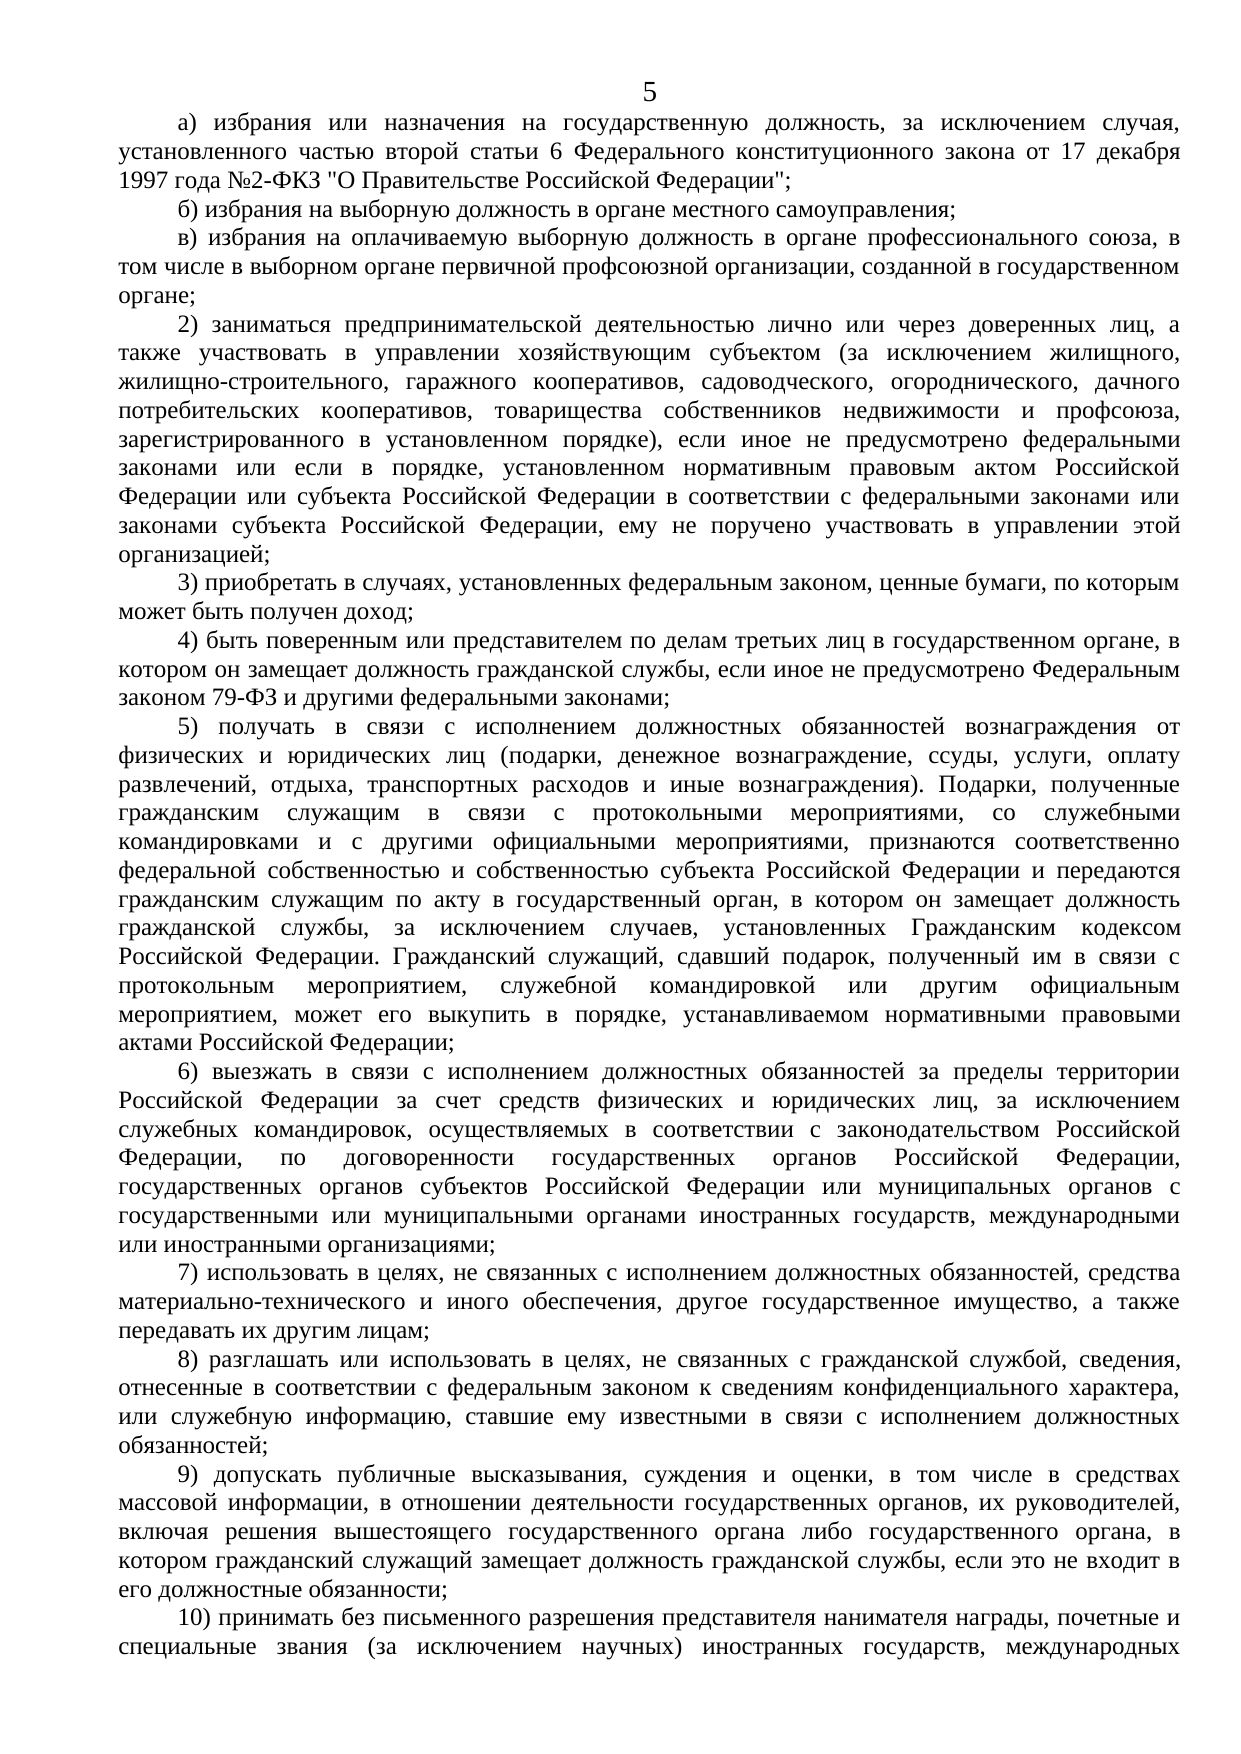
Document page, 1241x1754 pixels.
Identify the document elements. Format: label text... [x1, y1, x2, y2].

text 2) заниматься предпринимательской деятельностью лично или через доверенных лиц, а также участвовать в управлении хозяйствующим субъектом (за исключением жилищного, жилищно-строительного, гаражного кооперативов, садоводческого, огороднического, дачного потребительских кооперативов, товарищества собственников недвижимости и профсоюза, зарегистрированного в установленном порядке), если иное не предусмотрено федеральными законами или если в порядке, установленном нормативным правовым актом Российской Федерации или субъекта Российской Федерации в соответствии с федеральными законами или законами субъекта Российской Федерации, ему не поручено участвовать в управлении этой организацией; [118, 309, 1181, 567]
text б) избрания на выборную должность в органе местного самоуправления; [118, 194, 1181, 222]
text 9) допускать публичные высказывания, суждения и оценки, в том числе в средствах массовой информации, в отношении деятельности государственных органов, их руководителей, включая решения вышестоящего государственного органа либо государственного органа, в котором гражданский служащий замещает должность гражданской службы, если это не входит в его должностные обязанности; [118, 1459, 1181, 1602]
text в) избрания на оплачиваемую выборную должность в органе профессионального союза, в том числе в выборном органе первичной профсоюзной организации, созданной в государственном органе; [118, 222, 1181, 309]
text 3) приобретать в случаях, установленных федеральным законом, ценные бумаги, по которым может быть получен доход; [118, 567, 1181, 625]
text 7) использовать в целях, не связанных с исполнением должностных обязанностей, средства материально-технического и иного обеспечения, другое государственное имущество, а также передавать их другим лицам; [118, 1257, 1181, 1344]
text 4) быть поверенным или представителем по делам третьих лиц в государственном органе, в котором он замещает должность гражданской службы, если иное не предусмотрено Федеральным законом 79-ФЗ и другими федеральными законами; [118, 625, 1181, 711]
text а) избрания или назначения на государственную должность, за исключением случая, установленного частью второй статьи 6 Федерального конституционного закона от 17 декабря 1997 года №2-ФКЗ "О Правительстве Российской Федерации"; [118, 107, 1181, 194]
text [118, 1602, 1181, 1660]
text 6) выезжать в связи с исполнением должностных обязанностей за пределы территории Российской Федерации за счет средств физических и юридических лиц, за исключением служебных командировок, осуществляемых в соответствии с законодательством Российской Федерации, по договоренности государственных органов Российской Федерации, государственных органов субъектов Российской Федерации или муниципальных органов с государственными или муниципальными органами иностранных государств, международными или иностранными организациями; [118, 1056, 1181, 1257]
text 5) получать в связи с исполнением должностных обязанностей вознаграждения от физических и юридических лиц (подарки, денежное вознаграждение, ссуды, услуги, оплату развлечений, отдыха, транспортных расходов и иные вознаграждения). Подарки, полученные гражданским служащим в связи с протокольными мероприятиями, со служебными командировками и с другими официальными мероприятиями, признаются соответственно федеральной собственностью и собственностью субъекта Российской Федерации и передаются гражданским служащим по акту в государственный орган, в котором он замещает должность гражданской службы, за исключением случаев, установленных Гражданским кодексом Российской Федерации. Гражданский служащий, сдавший подарок, полученный им в связи с протокольным мероприятием, служебной командировкой или другим официальным мероприятием, может его выкупить в порядке, устанавливаемом нормативными правовыми актами Российской Федерации; [118, 711, 1181, 1056]
text 8) разглашать или использовать в целях, не связанных с гражданской службой, сведения, отнесенные в соответствии с федеральным законом к сведениям конфиденциального характера, или служебную информацию, ставшие ему известными в связи с исполнением должностных обязанностей; [118, 1344, 1181, 1459]
